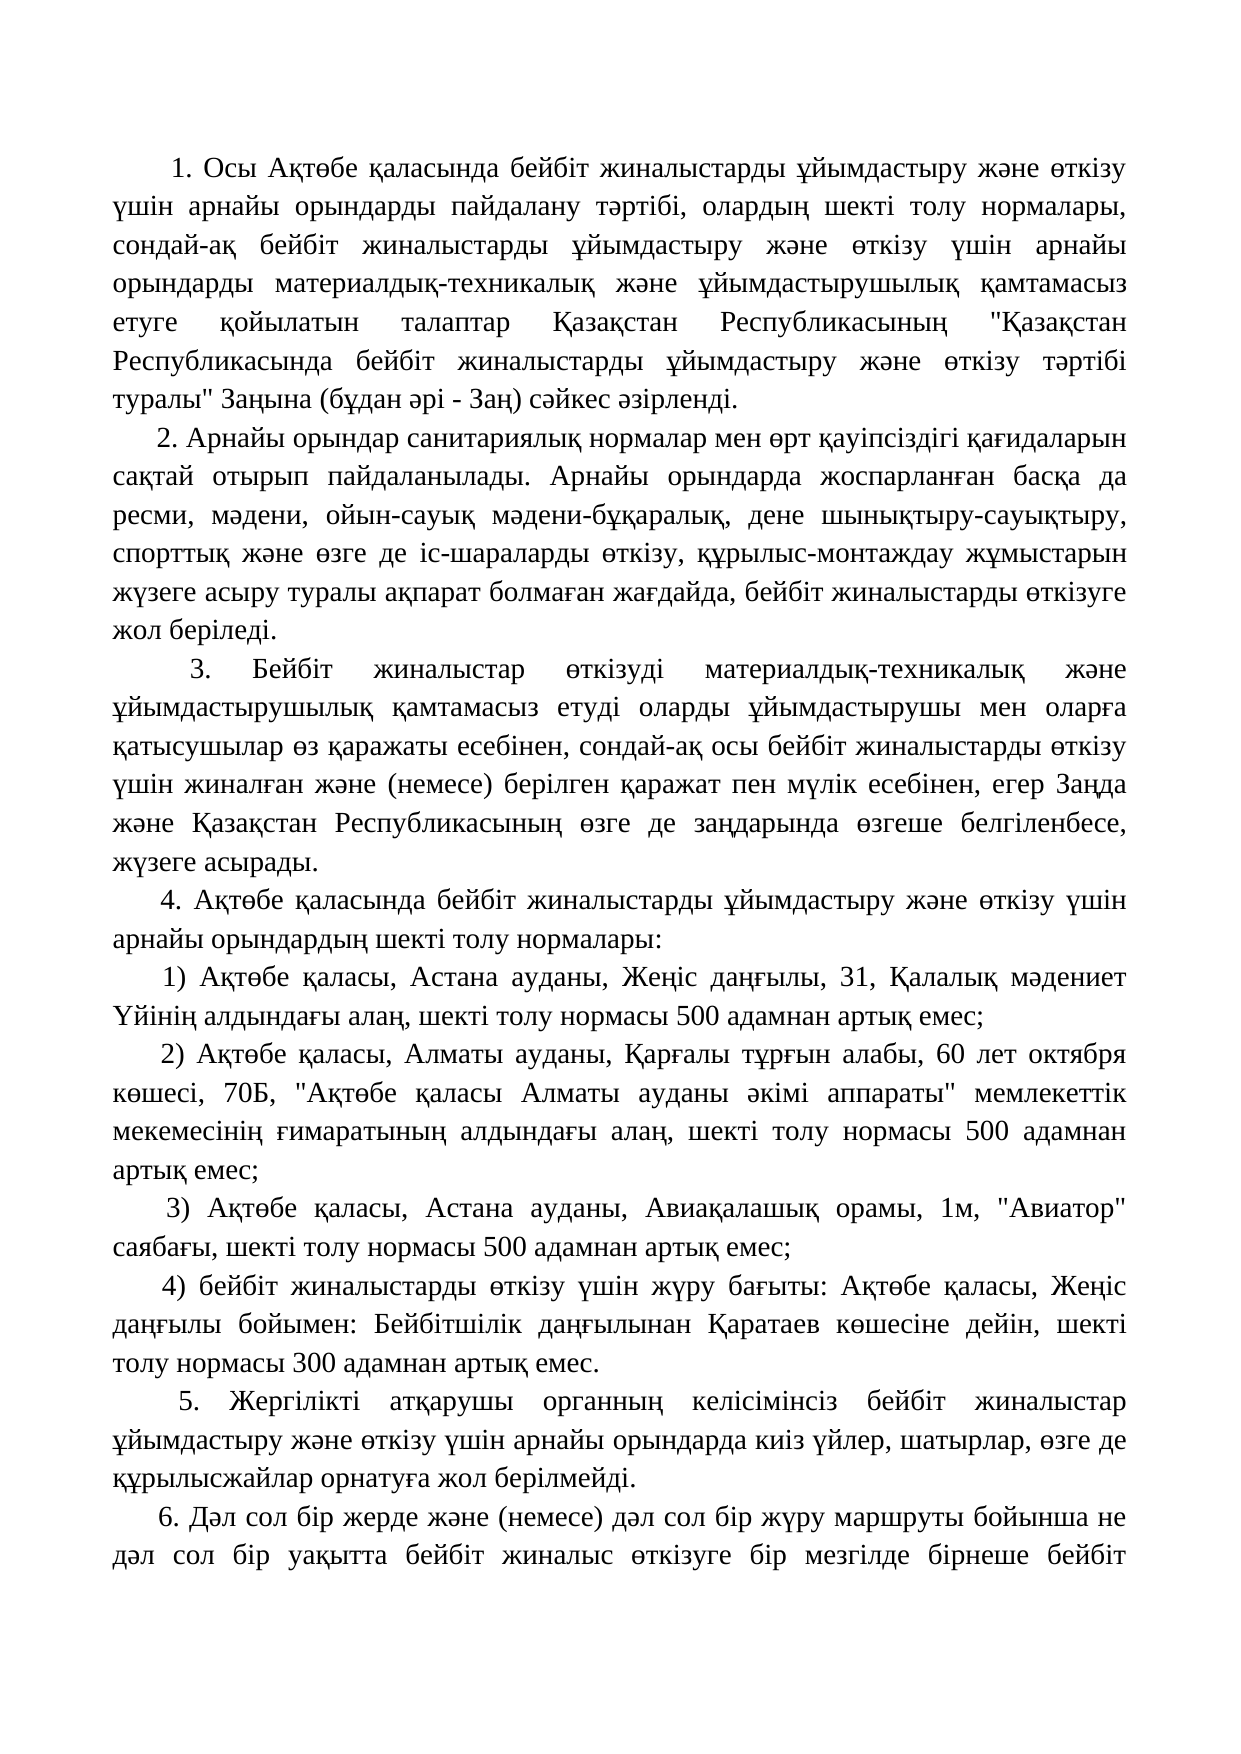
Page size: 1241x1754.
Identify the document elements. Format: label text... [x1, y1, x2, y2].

text 1) Ақтөбе қаласы, Астана ауданы, Жеңіс даңғылы, 31, Қалалық мәдениет Үйінің алдындағы алаң, шекті толу нормасы 500 адамнан артық емес; [112, 959, 1128, 1031]
text 4. Ақтөбе қаласында бейбіт жиналыстарды ұйымдастыру және өткізу үшін арнайы орындардың шекті толу нормалары: [112, 882, 1128, 954]
text 3) Ақтөбе қаласы, Астана ауданы, Авиақалашық орамы, 1м, "Авиатор" саябағы, шекті толу нормасы 500 адамнан артық емес; [112, 1191, 1128, 1263]
text 4) бейбіт жиналыстарды өткізу үшін жүру бағыты: Ақтөбе қаласы, Жеңіс даңғылы бойымен: Бейбітшілік даңғылынан Қаратаев көшесіне дейін, шекті толу нормасы 300 адамнан артық емес. [112, 1268, 1128, 1378]
text 2) Ақтөбе қаласы, Алматы ауданы, Қарғалы тұрғын алабы, 60 лет октября көшесі, 70Б, "Ақтөбе қаласы Алматы ауданы әкімі аппараты" мемлекеттік мекемесінің ғимаратының алдындағы алаң, шекті толу нормасы 500 адамнан артық емес; [112, 1036, 1128, 1186]
text 3. Бейбіт жиналыстар өткізуді материалдық-техникалық және ұйымдастырушылық қамтамасыз етуді оларды ұйымдастырушы мен оларға қатысушылар өз қаражаты есебінен, сондай-ақ осы бейбіт жиналыстарды өткізу үшін жиналған және (немесе) берілген қаражат пен мүлік есебінен, егер Заңда және Қазақстан Республикасының өзге де заңдарында өзгеше белгіленбесе, жүзеге асырады. [112, 651, 1128, 877]
text 5. Жергілікті атқарушы органның келісімінсіз бейбіт жиналыстар ұйымдастыру және өткізу үшін арнайы орындарда киіз үйлер, шатырлар, өзге де құрылысжайлар орнатуға жол берілмейді. [112, 1383, 1128, 1494]
text 2. Арнайы орындар санитариялық нормалар мен өрт қауіпсіздігі қағидаларын сақтай отырып пайдаланылады. Арнайы орындарда жоспарланған басқа да ресми, мәдени, ойын-сауық мәдени-бұқаралық, дене шынықтыру-сауықтыру, спорттық және өзге де іс-шараларды өткізу, құрылыс-монтаждау жұмыстарын жүзеге асыру туралы ақпарат болмаған жағдайда, бейбіт жиналыстарды өткізуге жол беріледі. [112, 420, 1128, 646]
text 1. Осы Ақтөбе қаласында бейбіт жиналыстарды ұйымдастыру және өткізу үшін арнайы орындарды пайдалану тәртібі, олардың шекті толу нормалары, сондай-ақ бейбіт жиналыстарды ұйымдастыру және өткізу үшін арнайы орындарды материалдық-техникалық және ұйымдастырушылық қамтамасыз етуге қойылатын талаптар Қазақстан Республикасының "Қазақстан Республикасында бейбіт жиналыстарды ұйымдастыру және өткізу тәртібі туралы" Заңына (бұдан әрі - Заң) сәйкес әзірленді. [112, 150, 1128, 415]
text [112, 1499, 1128, 1571]
